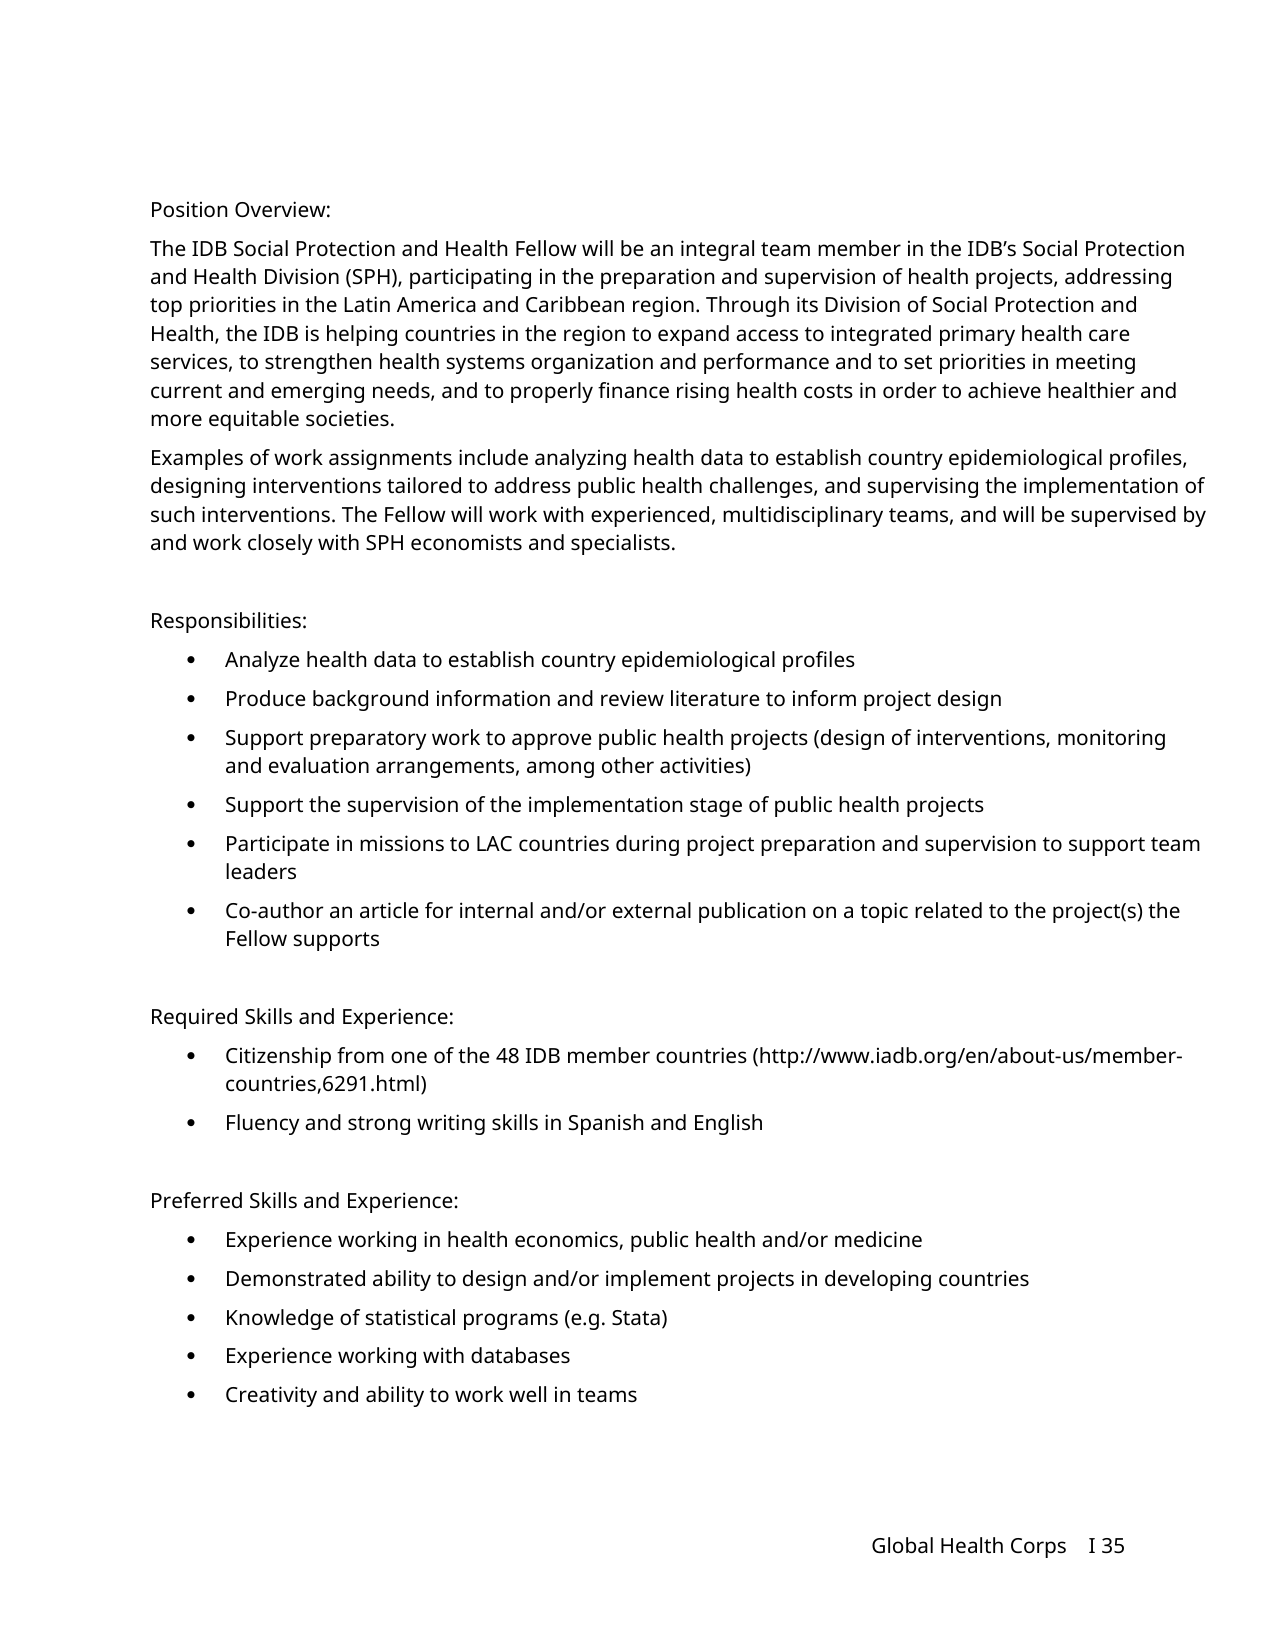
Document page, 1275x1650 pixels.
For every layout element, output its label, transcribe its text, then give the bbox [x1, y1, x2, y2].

text Required Skills and Experience: [150, 1002, 1209, 1031]
list Knowledge of statistical programs (e.g. Stata) [187, 1303, 1209, 1331]
list Experience working with databases [187, 1342, 1209, 1370]
list Citizenship from one of the 48 IDB member countries (http://www.iadb.org/en/about-us/member-countries,6291.html) [187, 1041, 1209, 1098]
list Analyze health data to establish country epidemiological profiles [187, 645, 1209, 673]
list Co-author an article for internal and/or external publication on a topic related to the project(s) the Fellow supports [187, 896, 1209, 953]
text The IDB Social Protection and Health Fellow will be an integral team member in the IDB’s Social Protection and Health Division (SPH), participating in the preparation and supervision of health projects, addressing top priorities in the Latin America and Caribbean region. Through its Division of Social Protection and Health, the IDB is helping countries in the region to expand access to integrated primary health care services, to strengthen health systems organization and performance and to set priorities in meeting current and emerging needs, and to properly finance rising health costs in order to achieve healthier and more equitable societies. [150, 234, 1209, 433]
list Experience working in health economics, public health and/or medicine [187, 1225, 1209, 1253]
text Examples of work assignments include analyzing health data to establish country epidemiological profiles, designing interventions tailored to address public health challenges, and supervising the implementation of such interventions. The Fellow will work with experienced, multidisciplinary teams, and will be supervised by and work closely with SPH economists and specialists. [150, 443, 1209, 557]
list Creativity and ability to work well in teams [187, 1380, 1209, 1409]
list Fluency and strong writing skills in Spanish and English [187, 1108, 1209, 1137]
list Support preparatory work to approve public health projects (design of interventions, monitoring and evaluation arrangements, among other activities) [187, 723, 1209, 779]
text Responsibilities: [150, 606, 1209, 634]
text Position Overview: [150, 195, 1209, 223]
list Support the supervision of the implementation stage of public health projects [187, 790, 1209, 818]
text Preferred Skills and Experience: [150, 1186, 1209, 1214]
list Demonstrated ability to design and/or implement projects in developing countries [187, 1264, 1209, 1292]
list Produce background information and review literature to inform project design [187, 684, 1209, 712]
list Participate in missions to LAC countries during project preparation and supervision to support team leaders [187, 829, 1209, 886]
